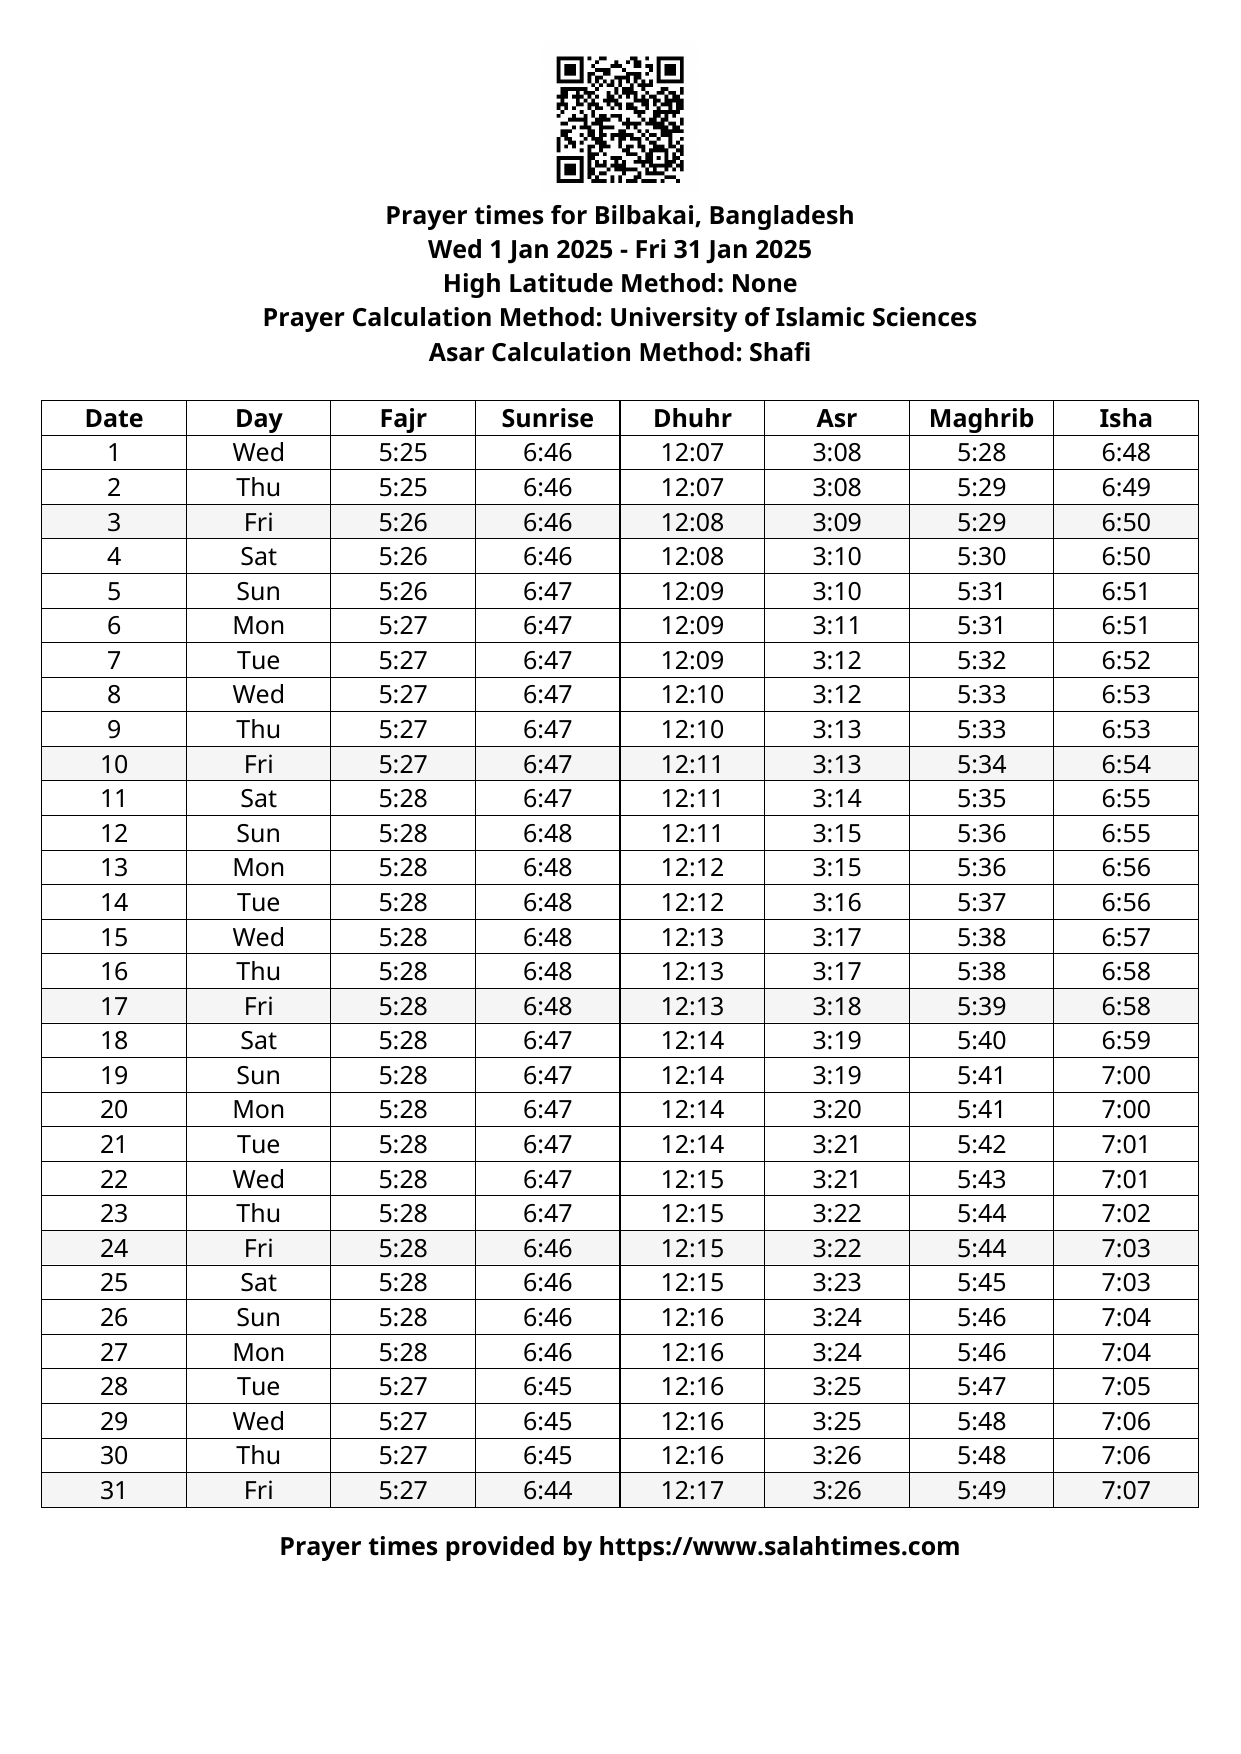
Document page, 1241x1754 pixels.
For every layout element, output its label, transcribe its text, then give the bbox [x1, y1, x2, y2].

table_cell 5:25 [331, 436, 475, 469]
table_cell 5:33 [910, 712, 1053, 746]
table_header Date [42, 401, 186, 434]
table_cell Thu [187, 954, 330, 988]
table_cell 7:06 [1054, 1439, 1198, 1472]
table_cell 6:44 [476, 1473, 619, 1507]
table_cell 5:45 [910, 1266, 1053, 1299]
table_cell 12:16 [621, 1439, 764, 1472]
table_cell 6:48 [476, 851, 619, 884]
table_cell 6:46 [476, 470, 619, 504]
table_cell 12:14 [621, 1093, 764, 1126]
table_cell 6:46 [476, 1335, 619, 1368]
table_cell 12:09 [621, 643, 764, 677]
table_cell 7:02 [1054, 1196, 1198, 1230]
table_cell 5:28 [331, 885, 475, 919]
table_cell 7:01 [1054, 1127, 1198, 1161]
table_cell Sun [187, 1300, 330, 1334]
table_cell 5:26 [331, 505, 475, 538]
text Prayer times provided by https://www.salahtimes.com [42, 1528, 1198, 1563]
table_cell 6:47 [476, 643, 619, 677]
table_cell 5:34 [910, 747, 1053, 780]
table_cell Mon [187, 1093, 330, 1126]
table_cell 6:47 [476, 1058, 619, 1092]
table_cell 5:31 [910, 609, 1053, 642]
table_cell 12:11 [621, 781, 764, 815]
table_cell Fri [187, 1231, 330, 1264]
table_header Isha [1054, 401, 1198, 434]
table_cell Sun [187, 816, 330, 849]
table_cell 12:15 [621, 1266, 764, 1299]
table_cell Thu [187, 1439, 330, 1472]
table_cell 12:12 [621, 851, 764, 884]
table_cell 5:41 [910, 1058, 1053, 1092]
table_cell 5:28 [331, 920, 475, 953]
table_cell 6:50 [1054, 539, 1198, 573]
table_cell 3:14 [765, 781, 909, 815]
table_cell Sun [187, 1058, 330, 1092]
table_cell 6:52 [1054, 643, 1198, 677]
table_cell 12:10 [621, 712, 764, 746]
table_cell 12:08 [621, 505, 764, 538]
table_header Fajr [331, 401, 475, 434]
table_cell 5:28 [331, 989, 475, 1022]
table_cell 7:00 [1054, 1058, 1198, 1092]
table_cell 5:33 [910, 678, 1053, 711]
table_cell 6:59 [1054, 1024, 1198, 1057]
table_cell 5:27 [331, 747, 475, 780]
table_cell 5:28 [331, 1266, 475, 1299]
table_cell 14 [42, 885, 186, 919]
table_cell 3:25 [765, 1369, 909, 1403]
table_cell 5:48 [910, 1439, 1053, 1472]
table_cell 6:46 [476, 539, 619, 573]
table_cell 3:18 [765, 989, 909, 1022]
table_cell 5:31 [910, 574, 1053, 607]
table_cell 8 [42, 678, 186, 711]
table_cell 5:38 [910, 954, 1053, 988]
table_cell 12:15 [621, 1162, 764, 1195]
table_cell 5 [42, 574, 186, 607]
table_cell 3:12 [765, 643, 909, 677]
table_cell 6:47 [476, 574, 619, 607]
table_cell 5:44 [910, 1231, 1053, 1264]
table_cell 6:58 [1054, 989, 1198, 1022]
table_cell 21 [42, 1127, 186, 1161]
table_cell 5:28 [331, 1196, 475, 1230]
table_cell 12:16 [621, 1335, 764, 1368]
table_cell Fri [187, 989, 330, 1022]
text Asar Calculation Method: Shafi [42, 334, 1198, 368]
table_cell 12:07 [621, 436, 764, 469]
table_cell 12:13 [621, 989, 764, 1022]
table_cell 28 [42, 1369, 186, 1403]
table_cell 12:14 [621, 1024, 764, 1057]
table_cell Sat [187, 1266, 330, 1299]
table_cell 9 [42, 712, 186, 746]
table_cell Mon [187, 851, 330, 884]
table_cell 6:48 [476, 989, 619, 1022]
table_cell 5:27 [331, 609, 475, 642]
table_cell 12:15 [621, 1196, 764, 1230]
table_cell 26 [42, 1300, 186, 1334]
table_cell 3:25 [765, 1404, 909, 1437]
table_cell 3:08 [765, 470, 909, 504]
table_cell 3:20 [765, 1093, 909, 1126]
table_cell 12:12 [621, 885, 764, 919]
table_cell 5:28 [331, 1127, 475, 1161]
table_cell 6:45 [476, 1404, 619, 1437]
text Prayer times for Bilbakai, Bangladesh [42, 198, 1198, 232]
table_cell Mon [187, 1335, 330, 1368]
table_cell 3:12 [765, 678, 909, 711]
table_cell 5:27 [331, 712, 475, 746]
table_cell 5:36 [910, 851, 1053, 884]
table_cell 5:37 [910, 885, 1053, 919]
table_cell 6:45 [476, 1369, 619, 1403]
table_cell 12:09 [621, 609, 764, 642]
table_cell Wed [187, 1162, 330, 1195]
table_cell 7:07 [1054, 1473, 1198, 1507]
table_cell 5:27 [331, 678, 475, 711]
table_cell 6:46 [476, 505, 619, 538]
table_cell 3:23 [765, 1266, 909, 1299]
table_cell 3:16 [765, 885, 909, 919]
table_cell 29 [42, 1404, 186, 1437]
table_cell 6:53 [1054, 678, 1198, 711]
table_cell 30 [42, 1439, 186, 1472]
table_cell 5:28 [331, 1335, 475, 1368]
table_cell 6:53 [1054, 712, 1198, 746]
table_cell 5:26 [331, 539, 475, 573]
table_cell 1 [42, 436, 186, 469]
table_cell 12:14 [621, 1127, 764, 1161]
table_cell 3:13 [765, 747, 909, 780]
table_cell 5:28 [331, 1162, 475, 1195]
table_cell 5:27 [331, 643, 475, 677]
table_cell 19 [42, 1058, 186, 1092]
table_cell 6:47 [476, 1127, 619, 1161]
table_cell 3:10 [765, 574, 909, 607]
table_cell 5:36 [910, 816, 1053, 849]
table_cell Fri [187, 1473, 330, 1507]
table_cell 6:47 [476, 781, 619, 815]
table_cell 5:28 [331, 1093, 475, 1126]
table_cell Wed [187, 678, 330, 711]
table_header Sunrise [476, 401, 619, 434]
table_cell 3:17 [765, 920, 909, 953]
table_cell 5:39 [910, 989, 1053, 1022]
table_cell 5:27 [331, 1439, 475, 1472]
table_cell Thu [187, 712, 330, 746]
table_cell 22 [42, 1162, 186, 1195]
table_cell Sat [187, 539, 330, 573]
table_cell 18 [42, 1024, 186, 1057]
table_cell 12:16 [621, 1300, 764, 1334]
table_cell 5:28 [331, 954, 475, 988]
table_cell 3:11 [765, 609, 909, 642]
table_cell 6:49 [1054, 470, 1198, 504]
table_cell 3:26 [765, 1439, 909, 1472]
table_cell 12:09 [621, 574, 764, 607]
text High Latitude Method: None [42, 266, 1198, 300]
table_cell 5:47 [910, 1369, 1053, 1403]
table_cell 5:28 [331, 1058, 475, 1092]
table_cell 5:42 [910, 1127, 1053, 1161]
table_cell 17 [42, 989, 186, 1022]
table_cell 11 [42, 781, 186, 815]
table_cell 6:57 [1054, 920, 1198, 953]
table_cell 3:15 [765, 816, 909, 849]
table_cell Tue [187, 885, 330, 919]
table_cell 6:47 [476, 1196, 619, 1230]
table_cell 3:19 [765, 1058, 909, 1092]
table_cell 12:16 [621, 1404, 764, 1437]
table_cell 7:04 [1054, 1300, 1198, 1334]
table_cell 12:11 [621, 816, 764, 849]
table_cell 5:38 [910, 920, 1053, 953]
table_cell 13 [42, 851, 186, 884]
table_cell 12:15 [621, 1231, 764, 1264]
table_cell Tue [187, 1127, 330, 1161]
table_cell 6 [42, 609, 186, 642]
table_cell 3:24 [765, 1300, 909, 1334]
table_cell 3 [42, 505, 186, 538]
table_cell 12:11 [621, 747, 764, 780]
table_cell 4 [42, 539, 186, 573]
table_cell 5:44 [910, 1196, 1053, 1230]
table_cell 6:48 [476, 954, 619, 988]
table_cell 16 [42, 954, 186, 988]
table_cell 5:46 [910, 1335, 1053, 1368]
table_cell 6:50 [1054, 505, 1198, 538]
table_cell 7:05 [1054, 1369, 1198, 1403]
table_cell 3:24 [765, 1335, 909, 1368]
table_cell 3:13 [765, 712, 909, 746]
table_cell 20 [42, 1093, 186, 1126]
table_cell 6:51 [1054, 609, 1198, 642]
table_cell 3:22 [765, 1231, 909, 1264]
table_cell 5:46 [910, 1300, 1053, 1334]
table_cell Sat [187, 781, 330, 815]
table_cell 5:28 [910, 436, 1053, 469]
table_cell 6:46 [476, 1231, 619, 1264]
table_cell 6:47 [476, 1093, 619, 1126]
table_header Day [187, 401, 330, 434]
table_cell 6:47 [476, 712, 619, 746]
table_cell 3:26 [765, 1473, 909, 1507]
table_cell 6:54 [1054, 747, 1198, 780]
table_cell 23 [42, 1196, 186, 1230]
table_cell Tue [187, 643, 330, 677]
table_cell 7:04 [1054, 1335, 1198, 1368]
table_cell 5:43 [910, 1162, 1053, 1195]
table_header Asr [765, 401, 909, 434]
table_cell 6:55 [1054, 781, 1198, 815]
table_cell 12 [42, 816, 186, 849]
table_cell 2 [42, 470, 186, 504]
table_cell Sun [187, 574, 330, 607]
table_cell 6:47 [476, 1162, 619, 1195]
table_cell Wed [187, 436, 330, 469]
table_cell 7:06 [1054, 1404, 1198, 1437]
table_cell Mon [187, 609, 330, 642]
table_cell 6:47 [476, 1024, 619, 1057]
table_cell 10 [42, 747, 186, 780]
table_cell 6:45 [476, 1439, 619, 1472]
table_cell 6:56 [1054, 885, 1198, 919]
text Prayer Calculation Method: University of Islamic Sciences [42, 300, 1198, 334]
table_cell 6:46 [476, 1300, 619, 1334]
table_cell 5:48 [910, 1404, 1053, 1437]
table_cell Wed [187, 920, 330, 953]
table_cell 5:28 [331, 851, 475, 884]
table_cell 5:41 [910, 1093, 1053, 1126]
table_cell 6:58 [1054, 954, 1198, 988]
table_cell 6:48 [476, 920, 619, 953]
table_cell 3:22 [765, 1196, 909, 1230]
table_cell 5:49 [910, 1473, 1053, 1507]
table_cell Wed [187, 1404, 330, 1437]
table_cell 5:28 [331, 781, 475, 815]
table_cell 5:32 [910, 643, 1053, 677]
table_cell 6:55 [1054, 816, 1198, 849]
table_cell 15 [42, 920, 186, 953]
table_cell 6:48 [476, 885, 619, 919]
table_cell 5:25 [331, 470, 475, 504]
table_cell 12:17 [621, 1473, 764, 1507]
table_cell 5:27 [331, 1369, 475, 1403]
table_cell 5:27 [331, 1473, 475, 1507]
table_cell 6:47 [476, 678, 619, 711]
table_cell Fri [187, 505, 330, 538]
table_cell 12:08 [621, 539, 764, 573]
table_cell 3:21 [765, 1162, 909, 1195]
table_cell 6:46 [476, 436, 619, 469]
table_cell 6:47 [476, 609, 619, 642]
table_cell 6:46 [476, 1266, 619, 1299]
table_cell Thu [187, 1196, 330, 1230]
picture [542, 41, 699, 198]
table_cell 5:28 [331, 1300, 475, 1334]
table_cell 3:19 [765, 1024, 909, 1057]
table_cell 3:08 [765, 436, 909, 469]
table_cell 5:29 [910, 470, 1053, 504]
table_cell 6:47 [476, 747, 619, 780]
table_cell 12:10 [621, 678, 764, 711]
table_cell 3:21 [765, 1127, 909, 1161]
table_cell 5:28 [331, 816, 475, 849]
table_cell 7:03 [1054, 1266, 1198, 1299]
table_cell 12:07 [621, 470, 764, 504]
table_cell 3:09 [765, 505, 909, 538]
table_cell Sat [187, 1024, 330, 1057]
table_cell 5:26 [331, 574, 475, 607]
table_cell 5:28 [331, 1024, 475, 1057]
table_cell Fri [187, 747, 330, 780]
table_cell 7:01 [1054, 1162, 1198, 1195]
table_cell 12:13 [621, 920, 764, 953]
table_cell 3:17 [765, 954, 909, 988]
table_cell 31 [42, 1473, 186, 1507]
table_cell 12:14 [621, 1058, 764, 1092]
table_header Maghrib [910, 401, 1053, 434]
table_cell 3:15 [765, 851, 909, 884]
table_cell 24 [42, 1231, 186, 1264]
text Wed 1 Jan 2025 - Fri 31 Jan 2025 [42, 232, 1198, 266]
table_cell Thu [187, 470, 330, 504]
table_cell 6:48 [1054, 436, 1198, 469]
table_cell 5:30 [910, 539, 1053, 573]
table_cell 5:35 [910, 781, 1053, 815]
table_cell 3:10 [765, 539, 909, 573]
table_cell 5:29 [910, 505, 1053, 538]
table_cell 6:51 [1054, 574, 1198, 607]
table_header Dhuhr [621, 401, 764, 434]
table_cell 12:13 [621, 954, 764, 988]
table_cell 5:27 [331, 1404, 475, 1437]
table_cell 27 [42, 1335, 186, 1368]
table_cell 7 [42, 643, 186, 677]
table_cell Tue [187, 1369, 330, 1403]
table_cell 7:03 [1054, 1231, 1198, 1264]
table_cell 6:56 [1054, 851, 1198, 884]
table_cell 6:48 [476, 816, 619, 849]
table_cell 5:28 [331, 1231, 475, 1264]
table_cell 7:00 [1054, 1093, 1198, 1126]
table_cell 5:40 [910, 1024, 1053, 1057]
table_cell 25 [42, 1266, 186, 1299]
table_cell 12:16 [621, 1369, 764, 1403]
